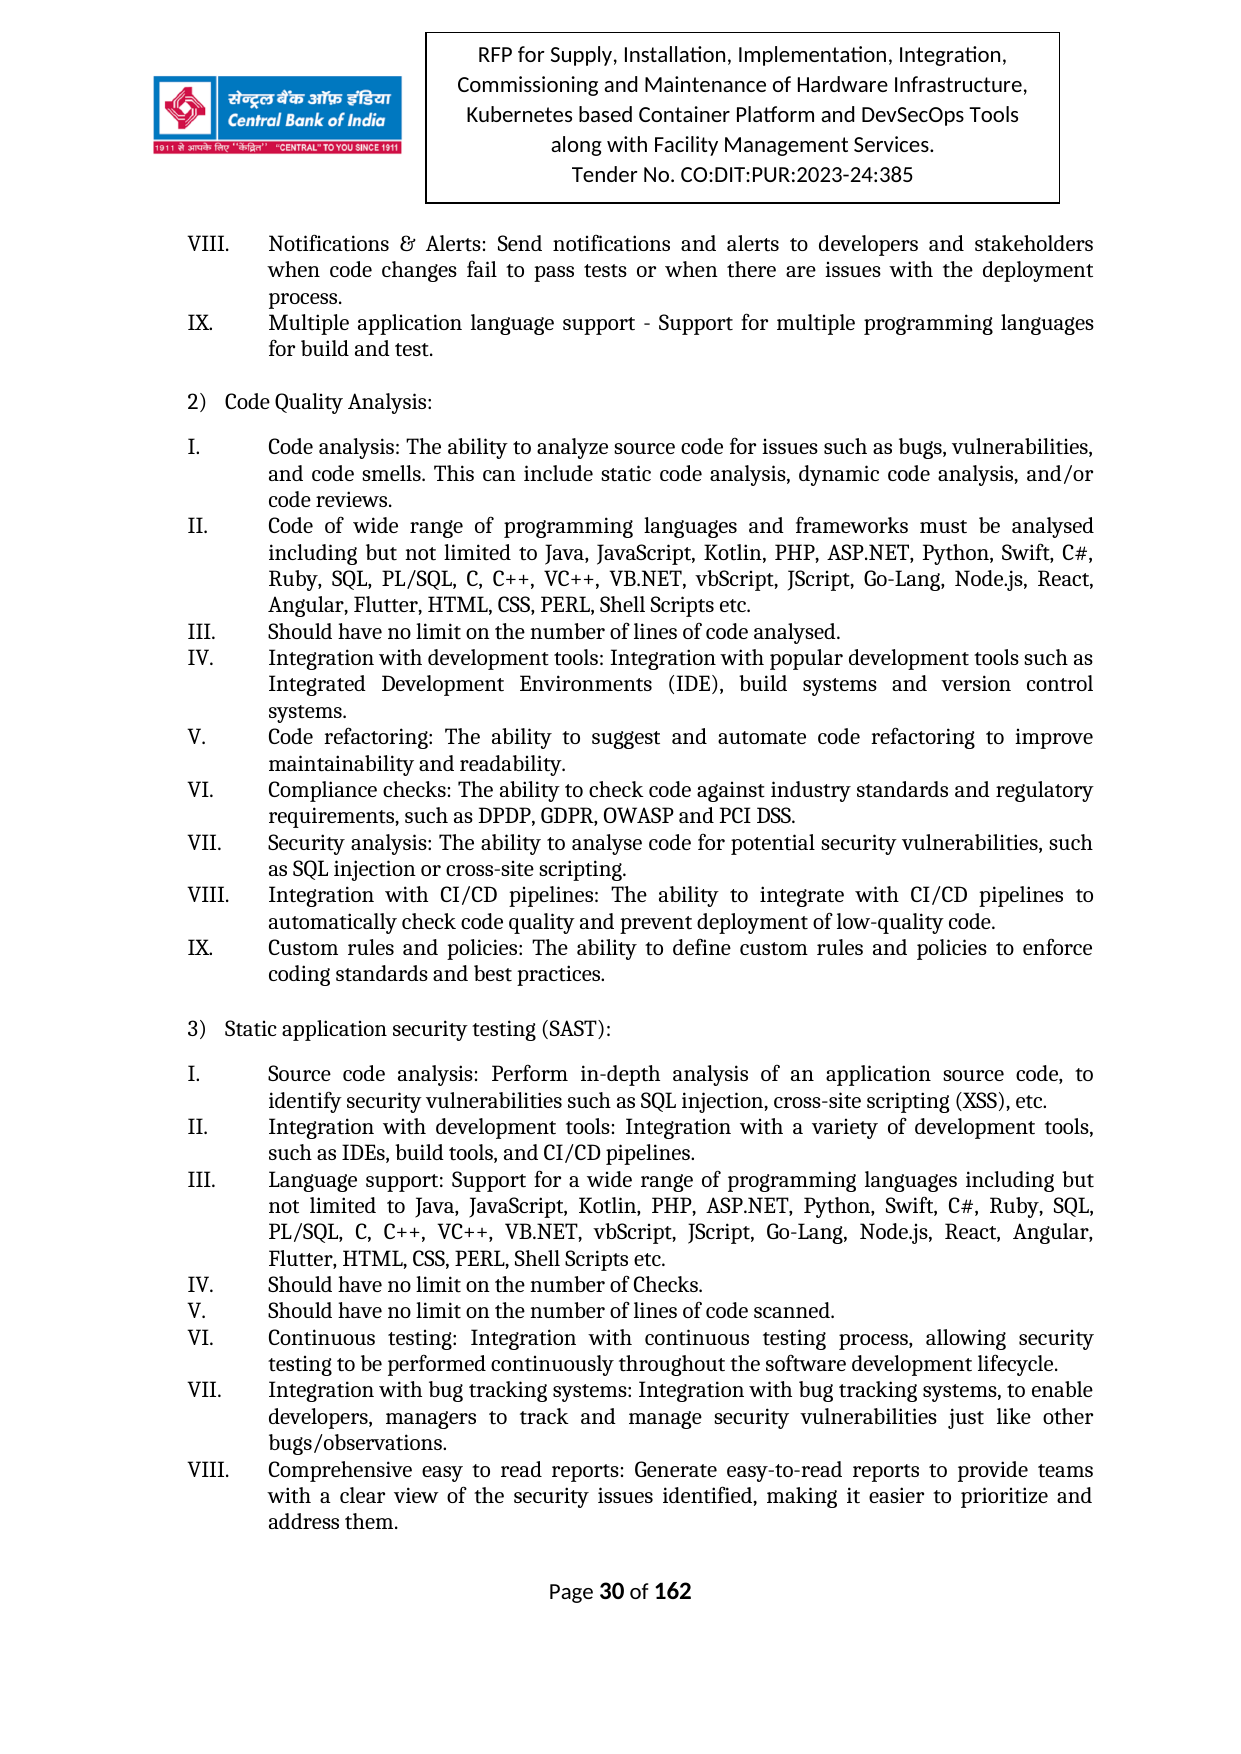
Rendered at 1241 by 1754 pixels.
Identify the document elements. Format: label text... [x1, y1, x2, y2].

list Language support: Support for a wide range of programming languages including but not limited to Java, JavaScript, Kotlin, PHP, ASP.NET, Python, Swift, C#, Ruby, SQL, PL/SQL, C, C++, VC++, VB.NET, vbScript, JScript, Go-Lang, Node.js, React, Angular, Flutter, HTML, CSS, PERL, Shell Scripts etc. [187, 1166, 1095, 1272]
list Compliance checks: The ability to check code against industry standards and regulatory requirements, such as DPDP, GDPR, OWASP and PCI DSS. [187, 777, 1095, 829]
list Multiple application language support - Support for multiple programming languages for build and test. [187, 310, 1095, 363]
list Custom rules and policies: The ability to define custom rules and policies to enforce coding standards and best practices. [187, 935, 1095, 987]
list Source code analysis: Perform in-depth analysis of an application source code, to identify security vulnerabilities such as SQL injection, cross-site scripting (XSS), etc. [187, 1061, 1095, 1114]
list Should have no limit on the number of Checks. [187, 1272, 1095, 1298]
list Notifications & Alerts: Send notifications and alerts to developers and stakeholders when code changes fail to pass tests or when there are issues with the deployment process. [187, 231, 1095, 310]
list Static application security testing (SAST): [187, 1016, 1095, 1042]
list Code analysis: The ability to analyze source code for issues such as bugs, vulnerabilities, and code smells. This can include static code analysis, dynamic code analysis, and/or code reviews. [187, 434, 1095, 513]
list Code refactoring: The ability to suggest and automate code refactoring to improve maintainability and readability. [187, 724, 1095, 777]
list Should have no limit on the number of lines of code analysed. [187, 618, 1095, 645]
list Should have no limit on the number of lines of code scanned. [187, 1298, 1095, 1324]
list Integration with CI/CD pipelines: The ability to integrate with CI/CD pipelines to automatically check code quality and prevent deployment of low-quality code. [187, 882, 1095, 935]
list Integration with development tools: Integration with popular development tools such as Integrated Development Environments (IDE), build systems and version control systems. [187, 645, 1095, 724]
list Code of wide range of programming languages and frameworks must be analysed including but not limited to Java, JavaScript, Kotlin, PHP, ASP.NET, Python, Swift, C#, Ruby, SQL, PL/SQL, C, C++, VC++, VB.NET, vbScript, JScript, Go-Lang, Node.js, React, Angular, Flutter, HTML, CSS, PERL, Shell Scripts etc. [187, 513, 1095, 618]
list Continuous testing: Integration with continuous testing process, allowing security testing to be performed continuously throughout the software development lifecycle. [187, 1324, 1095, 1377]
list Security analysis: The ability to analyse code for potential security vulnerabilities, such as SQL injection or cross-site scripting. [187, 829, 1095, 882]
picture [150, 73, 404, 156]
list Integration with bug tracking systems: Integration with bug tracking systems, to enable developers, managers to track and manage security vulnerabilities just like other bugs/observations. [187, 1377, 1095, 1456]
list Code Quality Analysis: [187, 389, 1095, 415]
list Integration with development tools: Integration with a variety of development tools, such as IDEs, build tools, and CI/CD pipelines. [187, 1114, 1095, 1166]
